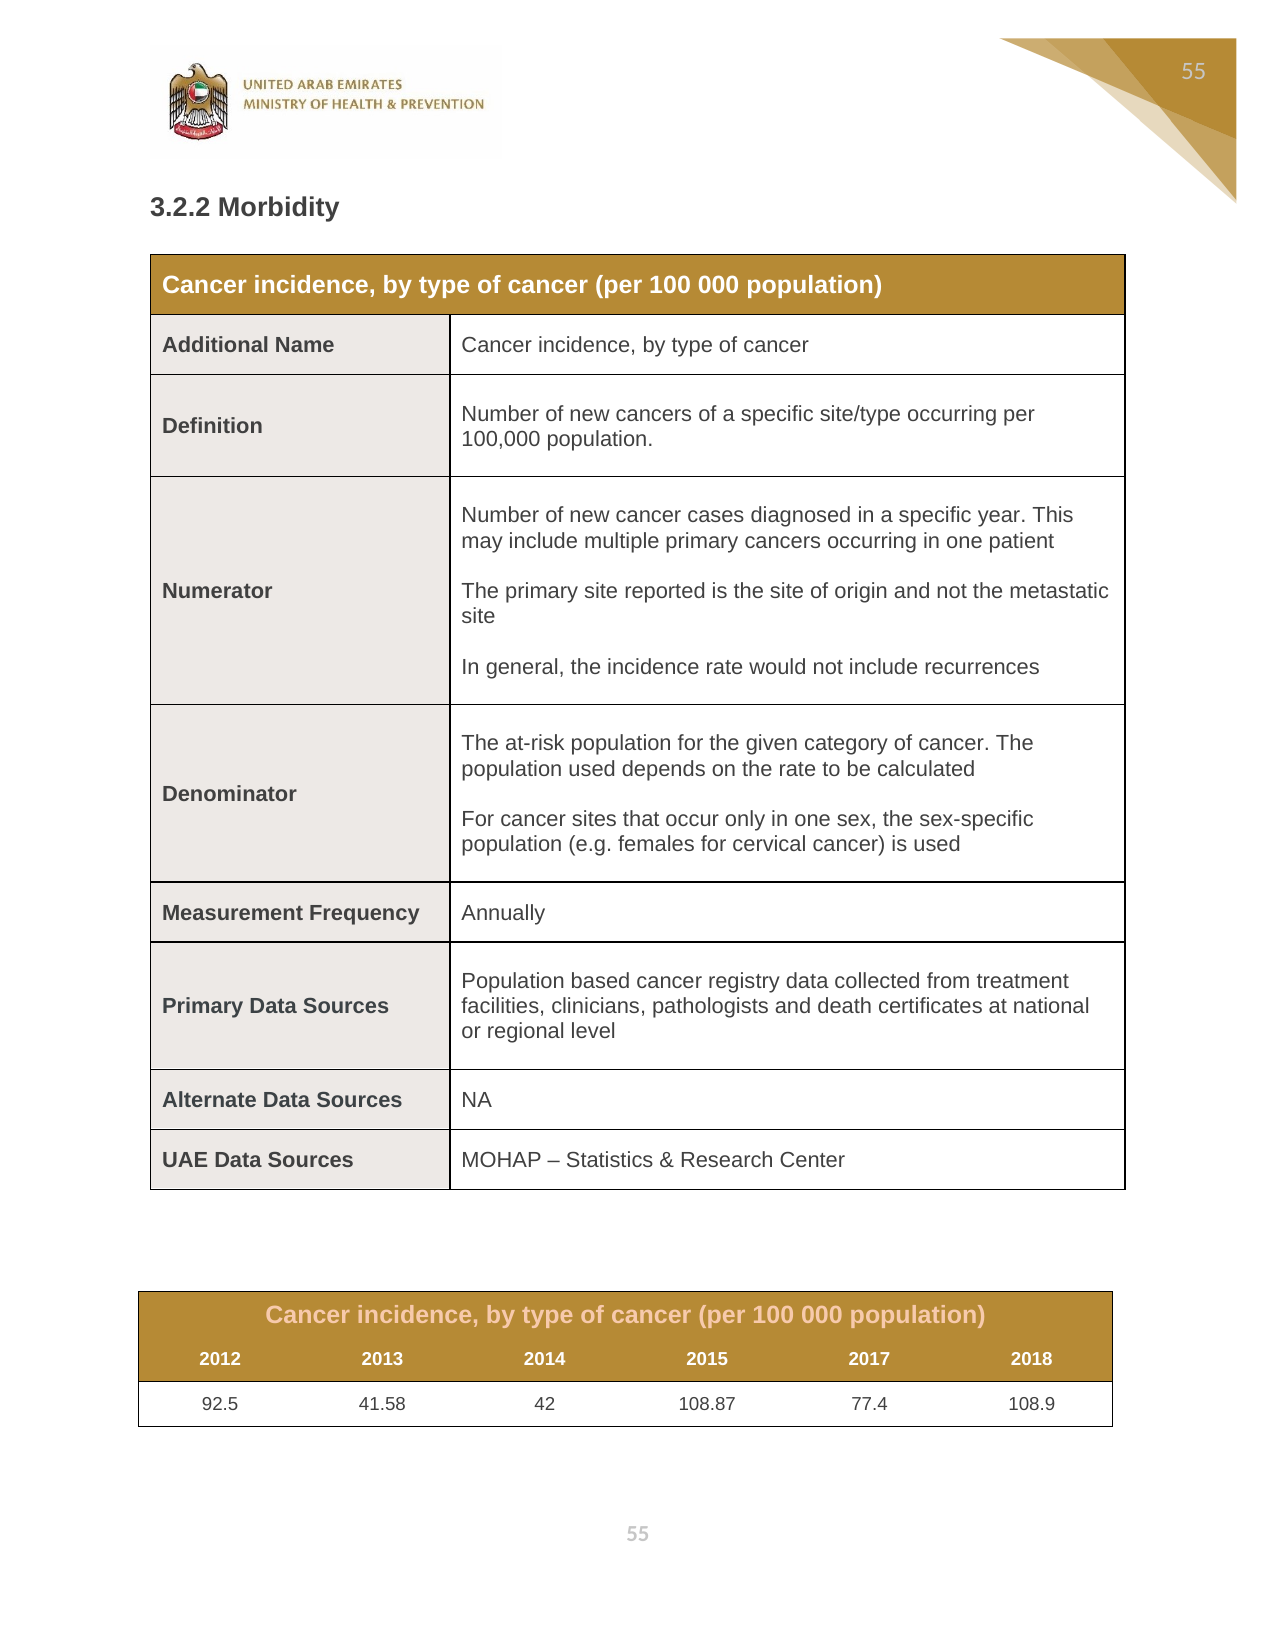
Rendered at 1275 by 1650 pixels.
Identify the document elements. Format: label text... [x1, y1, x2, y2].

table_cell Denominator [151, 705, 449, 881]
table_cell 2017 [788, 1336, 950, 1381]
table_cell Alternate Data Sources [151, 1070, 449, 1128]
table_cell Number of new cancer cases diagnosed in a specific year. This may include multiple primary cancers occurring in one patient The primary site reported is the site of origin and not the metastatic site In general, the incidence rate would not include recurrences [451, 477, 1124, 704]
table_cell MOHAP – Statistics & Research Center [451, 1130, 1124, 1188]
table_cell NA [451, 1070, 1124, 1128]
table_cell Cancer incidence, by type of cancer [451, 315, 1124, 374]
table_cell 2013 [301, 1336, 463, 1381]
table_cell Annually [451, 883, 1124, 941]
table_cell 2015 [626, 1336, 788, 1381]
table_cell Primary Data Sources [151, 943, 449, 1068]
table_header Cancer incidence, by type of cancer (per 100 000 population) [151, 255, 1124, 314]
table_cell 77.4 [788, 1382, 950, 1426]
table_cell 2012 [139, 1336, 301, 1381]
subtitle 3.2.2 Morbidity [150, 191, 1125, 222]
table_cell 41.58 [301, 1382, 463, 1426]
table_cell 108.87 [626, 1382, 788, 1426]
table_cell 42 [463, 1382, 626, 1426]
table_cell 92.5 [139, 1382, 301, 1426]
table_cell Additional Name [151, 315, 449, 374]
table_cell UAE Data Sources [151, 1130, 449, 1188]
table_cell 2018 [950, 1336, 1112, 1381]
table_cell Population based cancer registry data collected from treatment facilities, clinicians, pathologists and death certificates at national or regional level [451, 943, 1124, 1068]
picture [997, 38, 1237, 204]
table_cell 2014 [463, 1336, 626, 1381]
picture [150, 45, 502, 159]
table_header Cancer incidence, by type of cancer (per 100 000 population) [139, 1292, 1112, 1336]
table_cell Definition [151, 375, 449, 476]
table_cell Numerator [151, 477, 449, 704]
table_cell The at-risk population for the given category of cancer. The population used depends on the rate to be calculated For cancer sites that occur only in one sex, the sex-specific population (e.g. females for cervical cancer) is used [451, 705, 1124, 881]
table_cell Number of new cancers of a specific site/type occurring per 100,000 population. [451, 375, 1124, 476]
table_cell 108.9 [950, 1382, 1112, 1426]
table_cell Measurement Frequency [151, 883, 449, 941]
